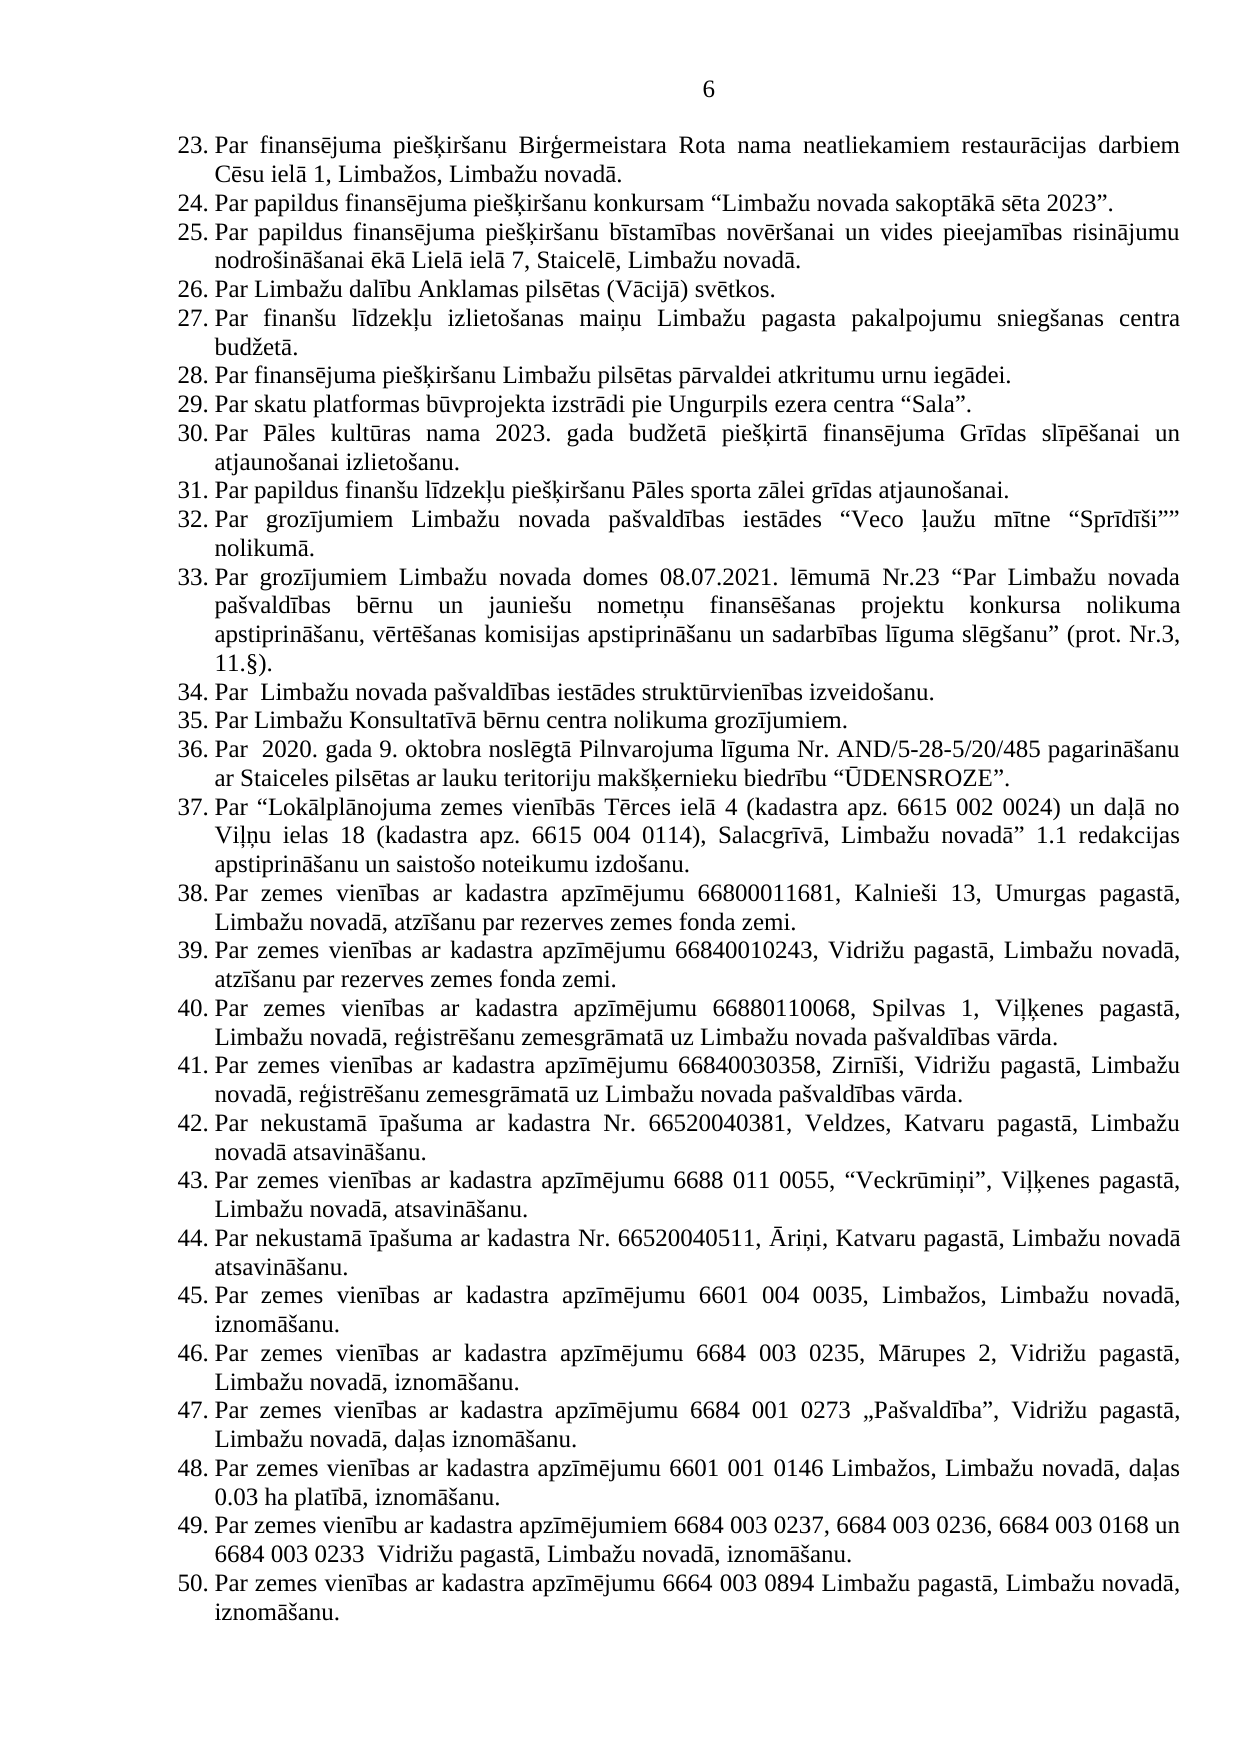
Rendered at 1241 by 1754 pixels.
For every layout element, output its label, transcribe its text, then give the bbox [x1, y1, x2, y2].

list Par zemes vienības ar kadastra apzīmējumu 6601 001 0146 Limbažos, Limbažu novadā, daļas 0.03 ha platībā, iznomāšanu. [177, 1453, 1181, 1511]
list Par finansējuma piešķiršanu Birģermeistara Rota nama neatliekamiem restaurācijas darbiem Cēsu ielā 1, Limbažos, Limbažu novadā. [177, 131, 1181, 188]
list Par zemes vienības ar kadastra apzīmējumu 66840030358, Zirnīši, Vidrižu pagastā, Limbažu novadā, reģistrēšanu zemesgrāmatā uz Limbažu novada pašvaldības vārda. [177, 1051, 1181, 1108]
list Par zemes vienības ar kadastra apzīmējumu 6664 003 0894 Limbažu pagastā, Limbažu novadā, iznomāšanu. [177, 1568, 1181, 1626]
list Par nekustamā īpašuma ar kadastra Nr. 66520040381, Veldzes, Katvaru pagastā, Limbažu novadā atsavināšanu. [177, 1108, 1181, 1166]
list Par grozījumiem Limbažu novada domes 08.07.2021. lēmumā Nr.23 “Par Limbažu novada pašvaldības bērnu un jauniešu nometņu finansēšanas projektu konkursa nolikuma apstiprināšanu, vērtēšanas komisijas apstiprināšanu un sadarbības līguma slēgšanu” (prot. Nr.3, 11.§). [177, 562, 1181, 677]
list Par papildus finansējuma piešķiršanu bīstamības novēršanai un vides pieejamības risinājumu nodrošināšanai ēkā Lielā ielā 7, Staicelē, Limbažu novadā. [177, 217, 1181, 274]
list Par zemes vienību ar kadastra apzīmējumiem 6684 003 0237, 6684 003 0236, 6684 003 0168 un 6684 003 0233 Vidrižu pagastā, Limbažu novadā, iznomāšanu. [177, 1511, 1181, 1568]
list Par skatu platformas būvprojekta izstrādi pie Ungurpils ezera centra “Sala”. [177, 389, 1181, 418]
list Par papildus finanšu līdzekļu piešķiršanu Pāles sporta zālei grīdas atjaunošanai. [177, 476, 1181, 504]
list Par Pāles kultūras nama 2023. gada budžetā piešķirtā finansējuma Grīdas slīpēšanai un atjaunošanai izlietošanu. [177, 418, 1181, 476]
list Par grozījumiem Limbažu novada pašvaldības iestādes “Veco ļaužu mītne “Sprīdīši”” nolikumā. [177, 504, 1181, 562]
list Par zemes vienības ar kadastra apzīmējumu 6684 003 0235, Mārupes 2, Vidrižu pagastā, Limbažu novadā, iznomāšanu. [177, 1338, 1181, 1396]
list Par zemes vienības ar kadastra apzīmējumu 66840010243, Vidrižu pagastā, Limbažu novadā, atzīšanu par rezerves zemes fonda zemi. [177, 936, 1181, 993]
list Par papildus finansējuma piešķiršanu konkursam “Limbažu novada sakoptākā sēta 2023”. [177, 188, 1181, 217]
list Par Limbažu dalību Anklamas pilsētas (Vācijā) svētkos. [177, 274, 1181, 303]
list Par finanšu līdzekļu izlietošanas maiņu Limbažu pagasta pakalpojumu sniegšanas centra budžetā. [177, 303, 1181, 361]
list Par nekustamā īpašuma ar kadastra Nr. 66520040511, Āriņi, Katvaru pagastā, Limbažu novadā atsavināšanu. [177, 1223, 1181, 1281]
list Par finansējuma piešķiršanu Limbažu pilsētas pārvaldei atkritumu urnu iegādei. [177, 361, 1181, 389]
list Par zemes vienības ar kadastra apzīmējumu 66800011681, Kalnieši 13, Umurgas pagastā, Limbažu novadā, atzīšanu par rezerves zemes fonda zemi. [177, 878, 1181, 936]
list Par “Lokālplānojuma zemes vienībās Tērces ielā 4 (kadastra apz. 6615 002 0024) un daļā no Viļņu ielas 18 (kadastra apz. 6615 004 0114), Salacgrīvā, Limbažu novadā” 1.1 redakcijas apstiprināšanu un saistošo noteikumu izdošanu. [177, 792, 1181, 878]
list Par zemes vienības ar kadastra apzīmējumu 6601 004 0035, Limbažos, Limbažu novadā, iznomāšanu. [177, 1281, 1181, 1338]
list Par 2020. gada 9. oktobra noslēgtā Pilnvarojuma līguma Nr. AND/5-28-5/20/485 pagarināšanu ar Staiceles pilsētas ar lauku teritoriju makšķernieku biedrību “ŪDENSROZE”. [177, 734, 1181, 792]
list Par zemes vienības ar kadastra apzīmējumu 6684 001 0273 „Pašvaldība”, Vidrižu pagastā, Limbažu novadā, daļas iznomāšanu. [177, 1396, 1181, 1453]
list Par Limbažu Konsultatīvā bērnu centra nolikuma grozījumiem. [177, 706, 1181, 734]
list Par Limbažu novada pašvaldības iestādes struktūrvienības izveidošanu. [177, 677, 1181, 706]
list Par zemes vienības ar kadastra apzīmējumu 6688 011 0055, “Veckrūmiņi”, Viļķenes pagastā, Limbažu novadā, atsavināšanu. [177, 1166, 1181, 1223]
list Par zemes vienības ar kadastra apzīmējumu 66880110068, Spilvas 1, Viļķenes pagastā, Limbažu novadā, reģistrēšanu zemesgrāmatā uz Limbažu novada pašvaldības vārda. [177, 993, 1181, 1051]
